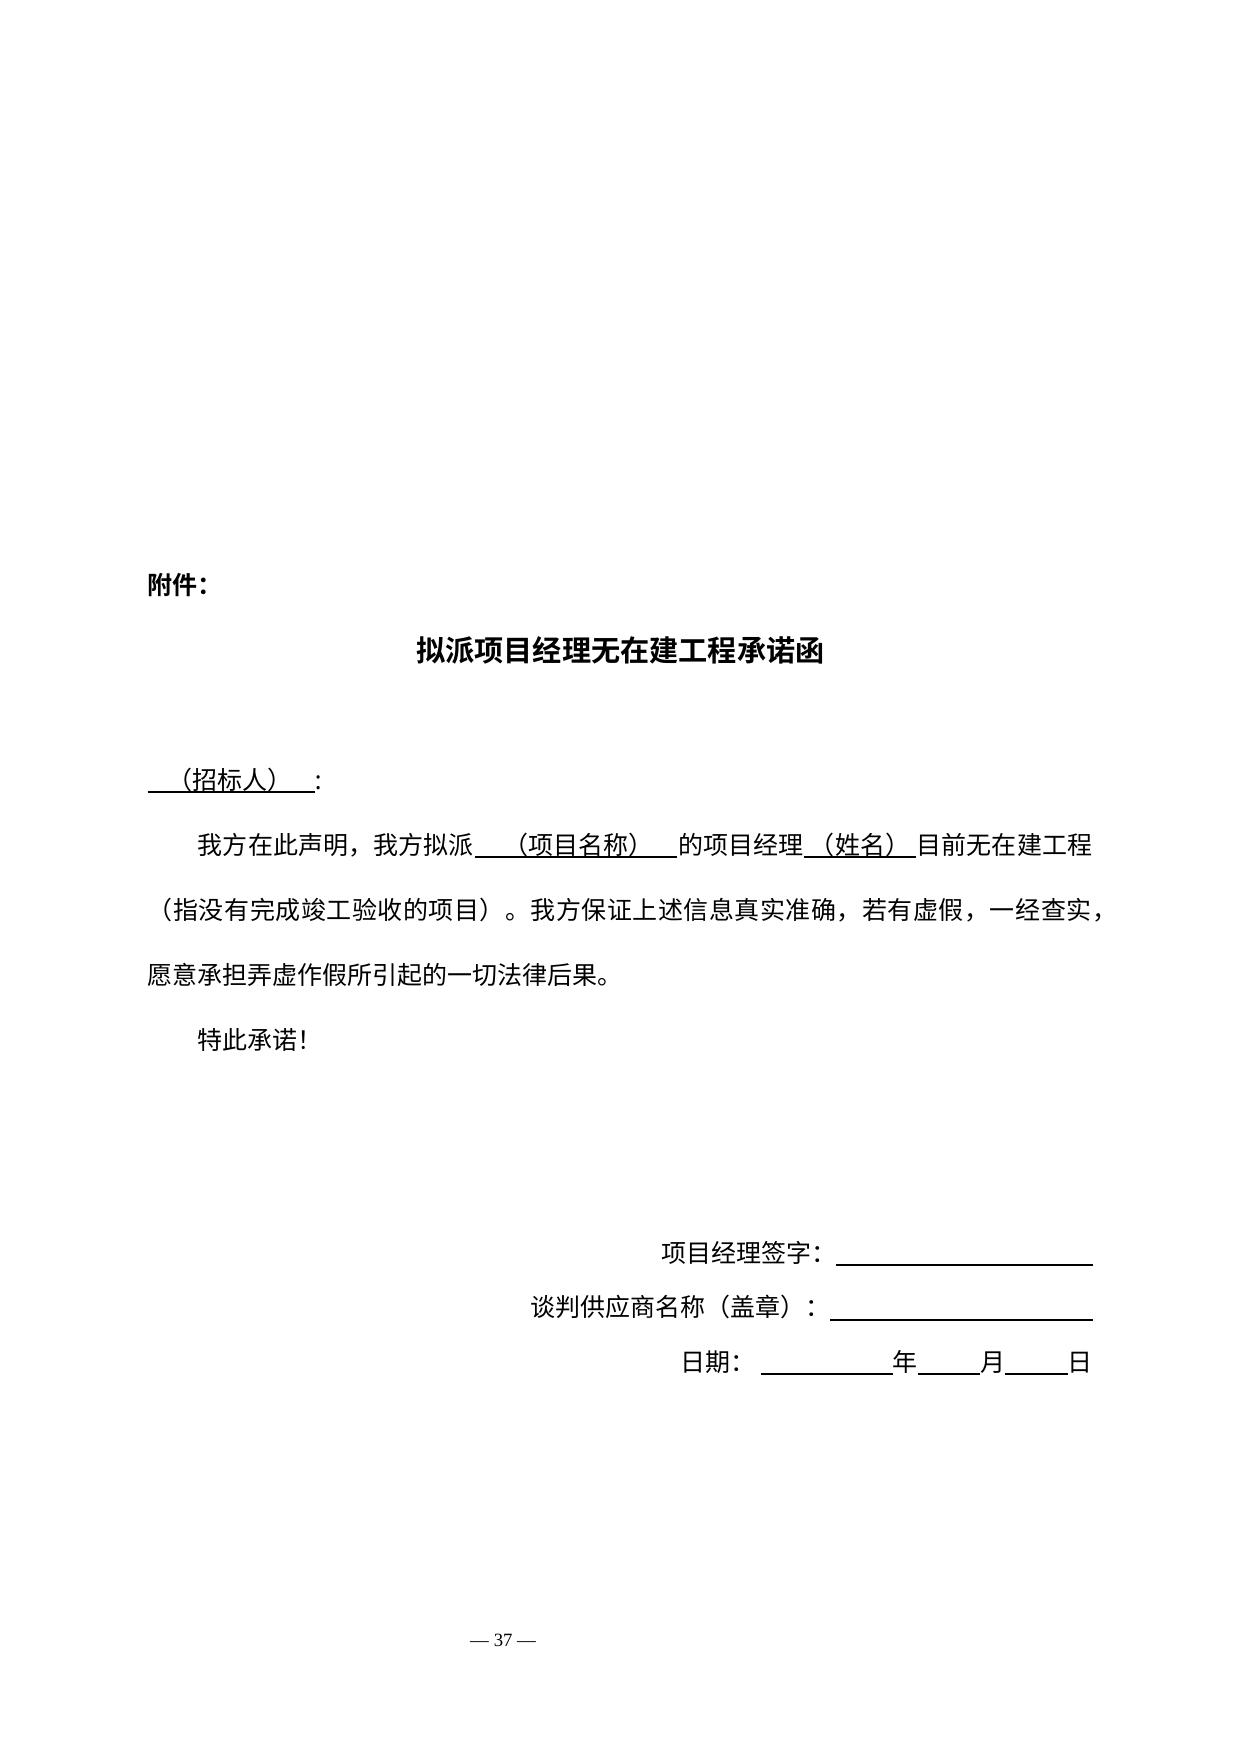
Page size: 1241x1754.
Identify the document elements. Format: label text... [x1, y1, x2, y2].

text 谈判供应商名称（盖章）： [148, 1288, 1093, 1324]
text 项目经理签字： [148, 1233, 1093, 1269]
text 日期： 年 月 日 [148, 1342, 1093, 1378]
text 拟派项目经理无在建工程承诺函 [148, 616, 1093, 681]
text 我方在此声明，我方拟派 （项目名称） 的项目经理 （姓名） 目前无在建工程（指没有完成竣工验收的项目）。我方保证上述信息真实准确，若有虚假，一经查实，愿意承担弄虚作假所引起的一切法律后果。 [148, 811, 1093, 1006]
text （招标人） : [148, 746, 1093, 811]
text 附件： [148, 551, 1093, 616]
text 特此承诺！ [148, 1006, 1093, 1071]
